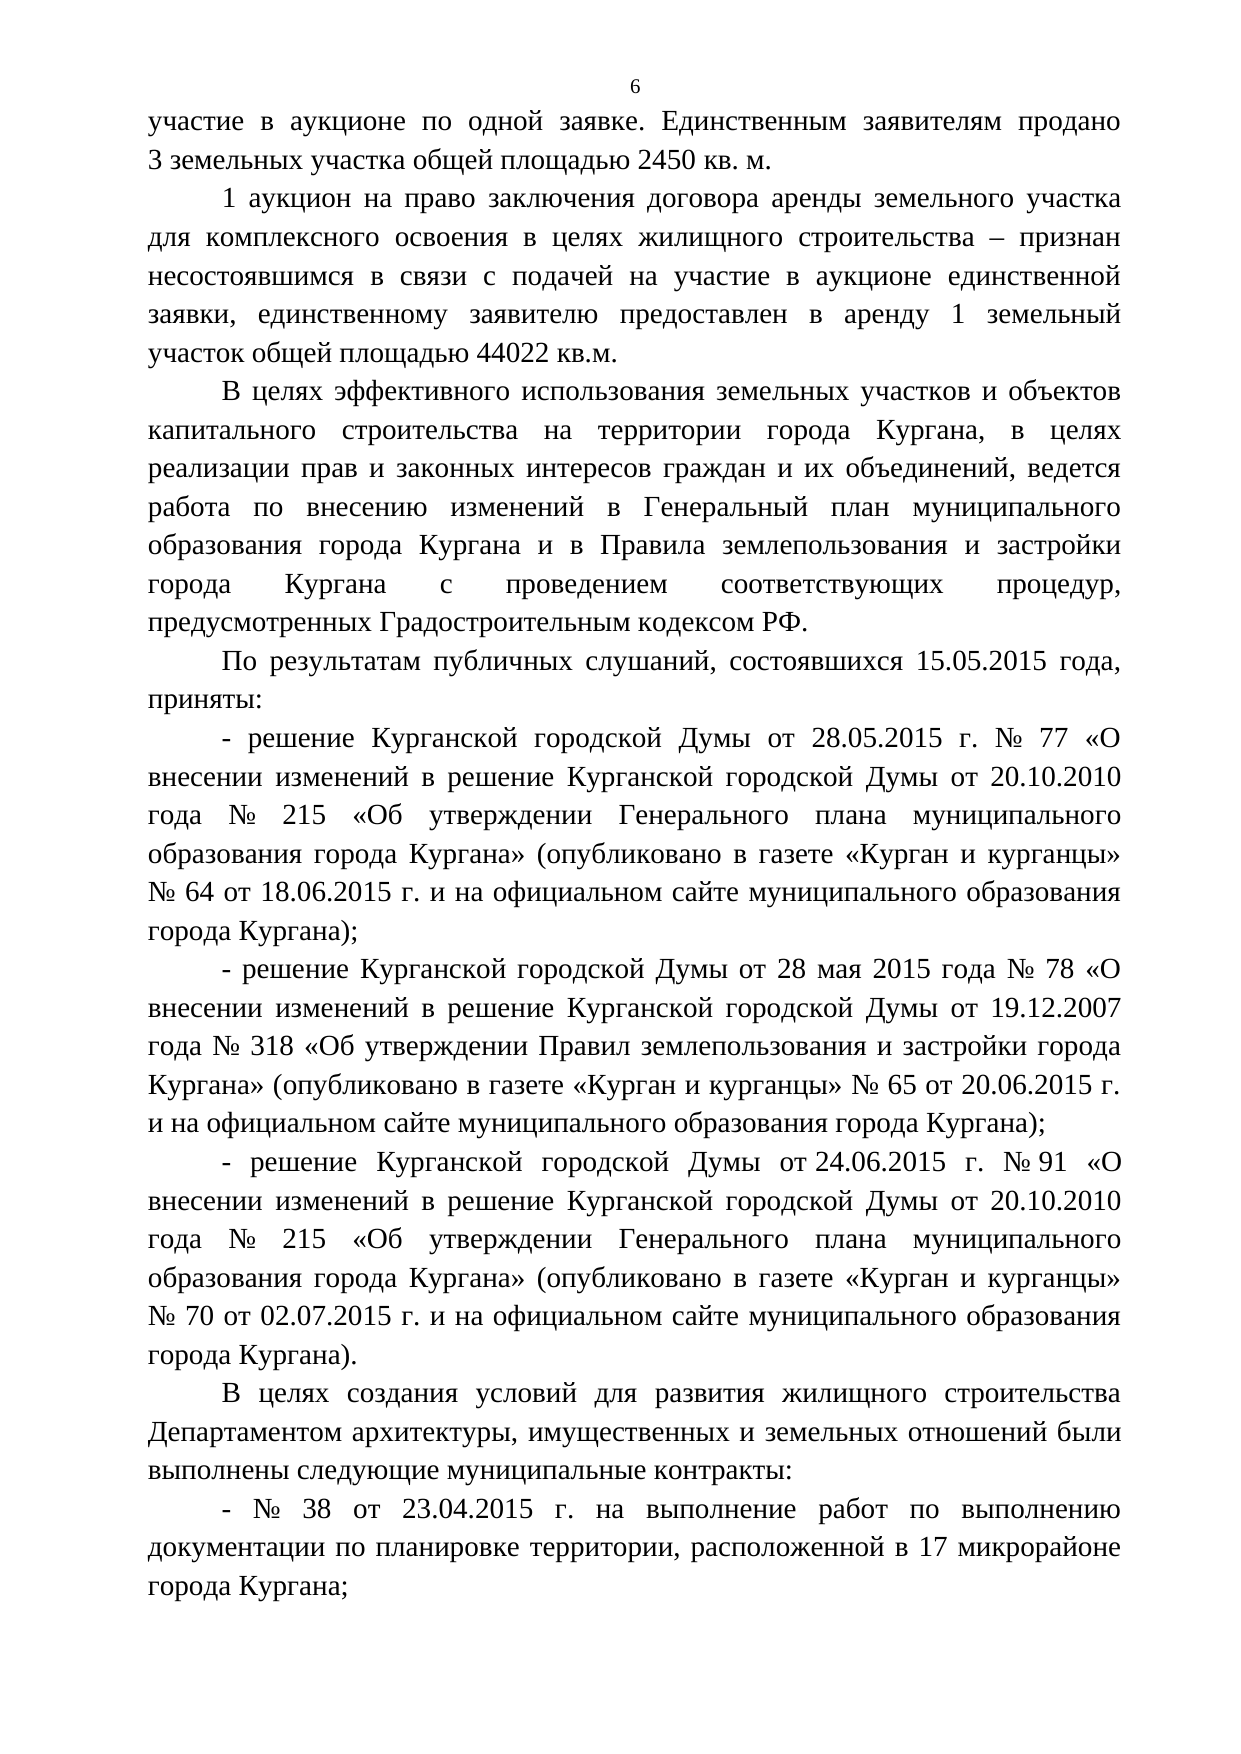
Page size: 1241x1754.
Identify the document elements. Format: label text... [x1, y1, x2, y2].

text - решение Курганской городской Думы от 24.06.2015 г. № 91 «О внесении изменений в решение Курганской городской Думы от 20.10.2010 года № 215 «Об утверждении Генерального плана муниципального образования города Кургана» (опубликовано в газете «Курган и курганцы» № 70 от 02.07.2015 г. и на официальном сайте муниципального образования города Кургана). [148, 1144, 1122, 1370]
text - решение Курганской городской Думы от 28.05.2015 г. № 77 «О внесении изменений в решение Курганской городской Думы от 20.10.2010 года № 215 «Об утверждении Генерального плана муниципального образования города Кургана» (опубликовано в газете «Курган и курганцы» № 64 от 18.06.2015 г. и на официальном сайте муниципального образования города Кургана); [148, 720, 1122, 946]
text 1 аукцион на право заключения договора аренды земельного участка для комплексного освоения в целях жилищного строительства – признан несостоявшимся в связи с подачей на участие в аукционе единственной заявки, единственному заявителю предоставлен в аренду 1 земельный участок общей площадью 44022 кв.м. [148, 181, 1122, 368]
text - решение Курганской городской Думы от 28 мая 2015 года № 78 «О внесении изменений в решение Курганской городской Думы от 19.12.2007 года № 318 «Об утверждении Правил землепользования и застройки города Кургана» (опубликовано в газете «Курган и курганцы» № 65 от 20.06.2015 г. и на официальном сайте муниципального образования города Кургана); [148, 951, 1122, 1139]
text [148, 103, 1122, 176]
text По результатам публичных слушаний, состоявшихся 15.05.2015 года, приняты: [148, 643, 1122, 715]
text В целях эффективного использования земельных участков и объектов капитального строительства на территории города Кургана, в целях реализации прав и законных интересов граждан и их объединений, ведется работа по внесению изменений в Генеральный план муниципального образования города Кургана и в Правила землепользования и застройки города Кургана с проведением соответствующих процедур, предусмотренных Градостроительным кодексом РФ. [148, 373, 1122, 638]
text В целях создания условий для развития жилищного строительства Департаментом архитектуры, имущественных и земельных отношений были выполнены следующие муниципальные контракты: [148, 1375, 1122, 1486]
text - № 38 от 23.04.2015 г. на выполнение работ по выполнению документации по планировке территории, расположенной в 17 микрорайоне города Кургана; [148, 1491, 1122, 1602]
